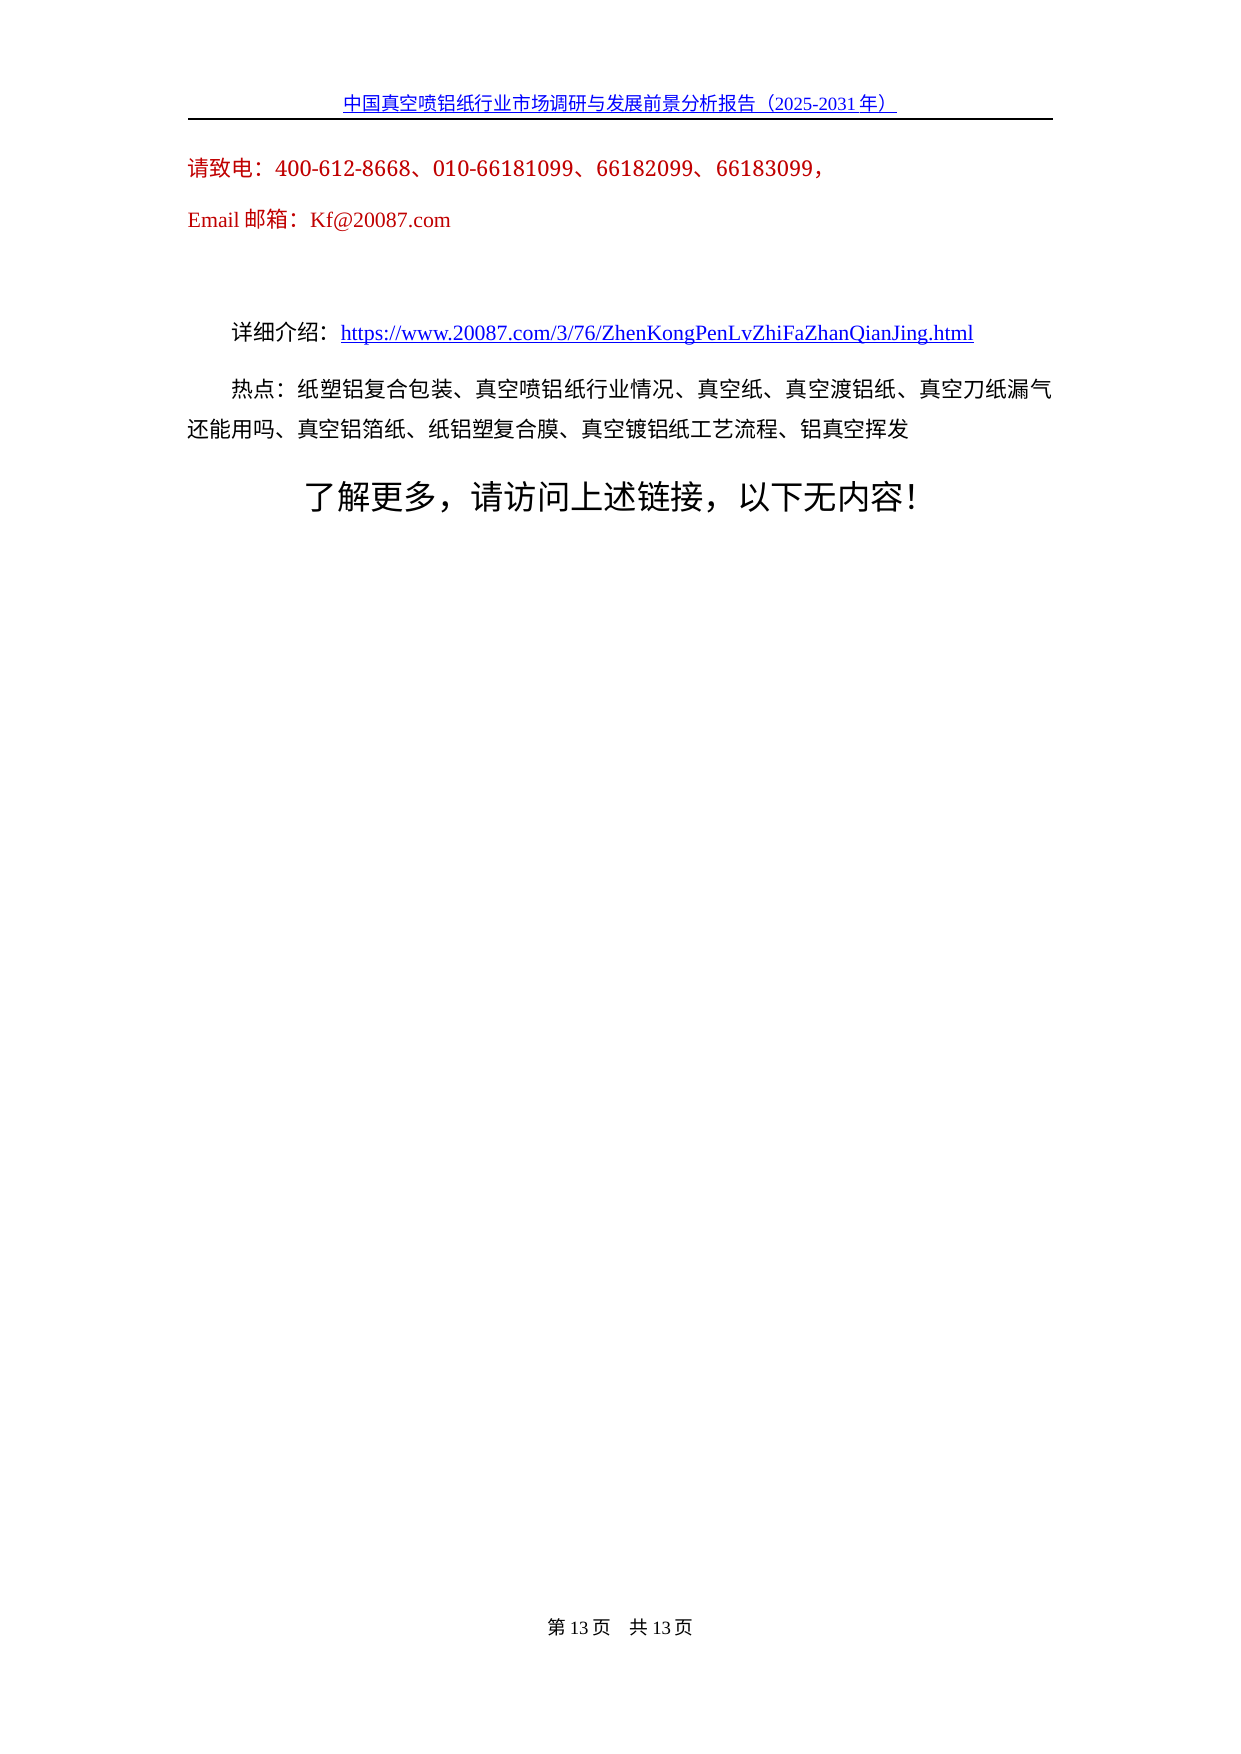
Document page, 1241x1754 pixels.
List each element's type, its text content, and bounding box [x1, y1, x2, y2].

text 详细介绍：https://www.20087.com/3/76/ZhenKongPenLvZhiFaZhanQianJing.html [187, 315, 1053, 347]
text Email邮箱：Kf@20087.com [187, 202, 1053, 234]
text 请致电：400-612-8668、010-66181099、66182099、66183099， [187, 150, 1053, 183]
text 热点：纸塑铝复合包装、真空喷铝纸行业情况、真空纸、真空渡铝纸、真空刀纸漏气还能用吗、真空铝箔纸、纸铝塑复合膜、真空镀铝纸工艺流程、铝真空挥发 [187, 371, 1053, 444]
title 了解更多，请访问上述链接，以下无内容！ [187, 462, 1053, 527]
